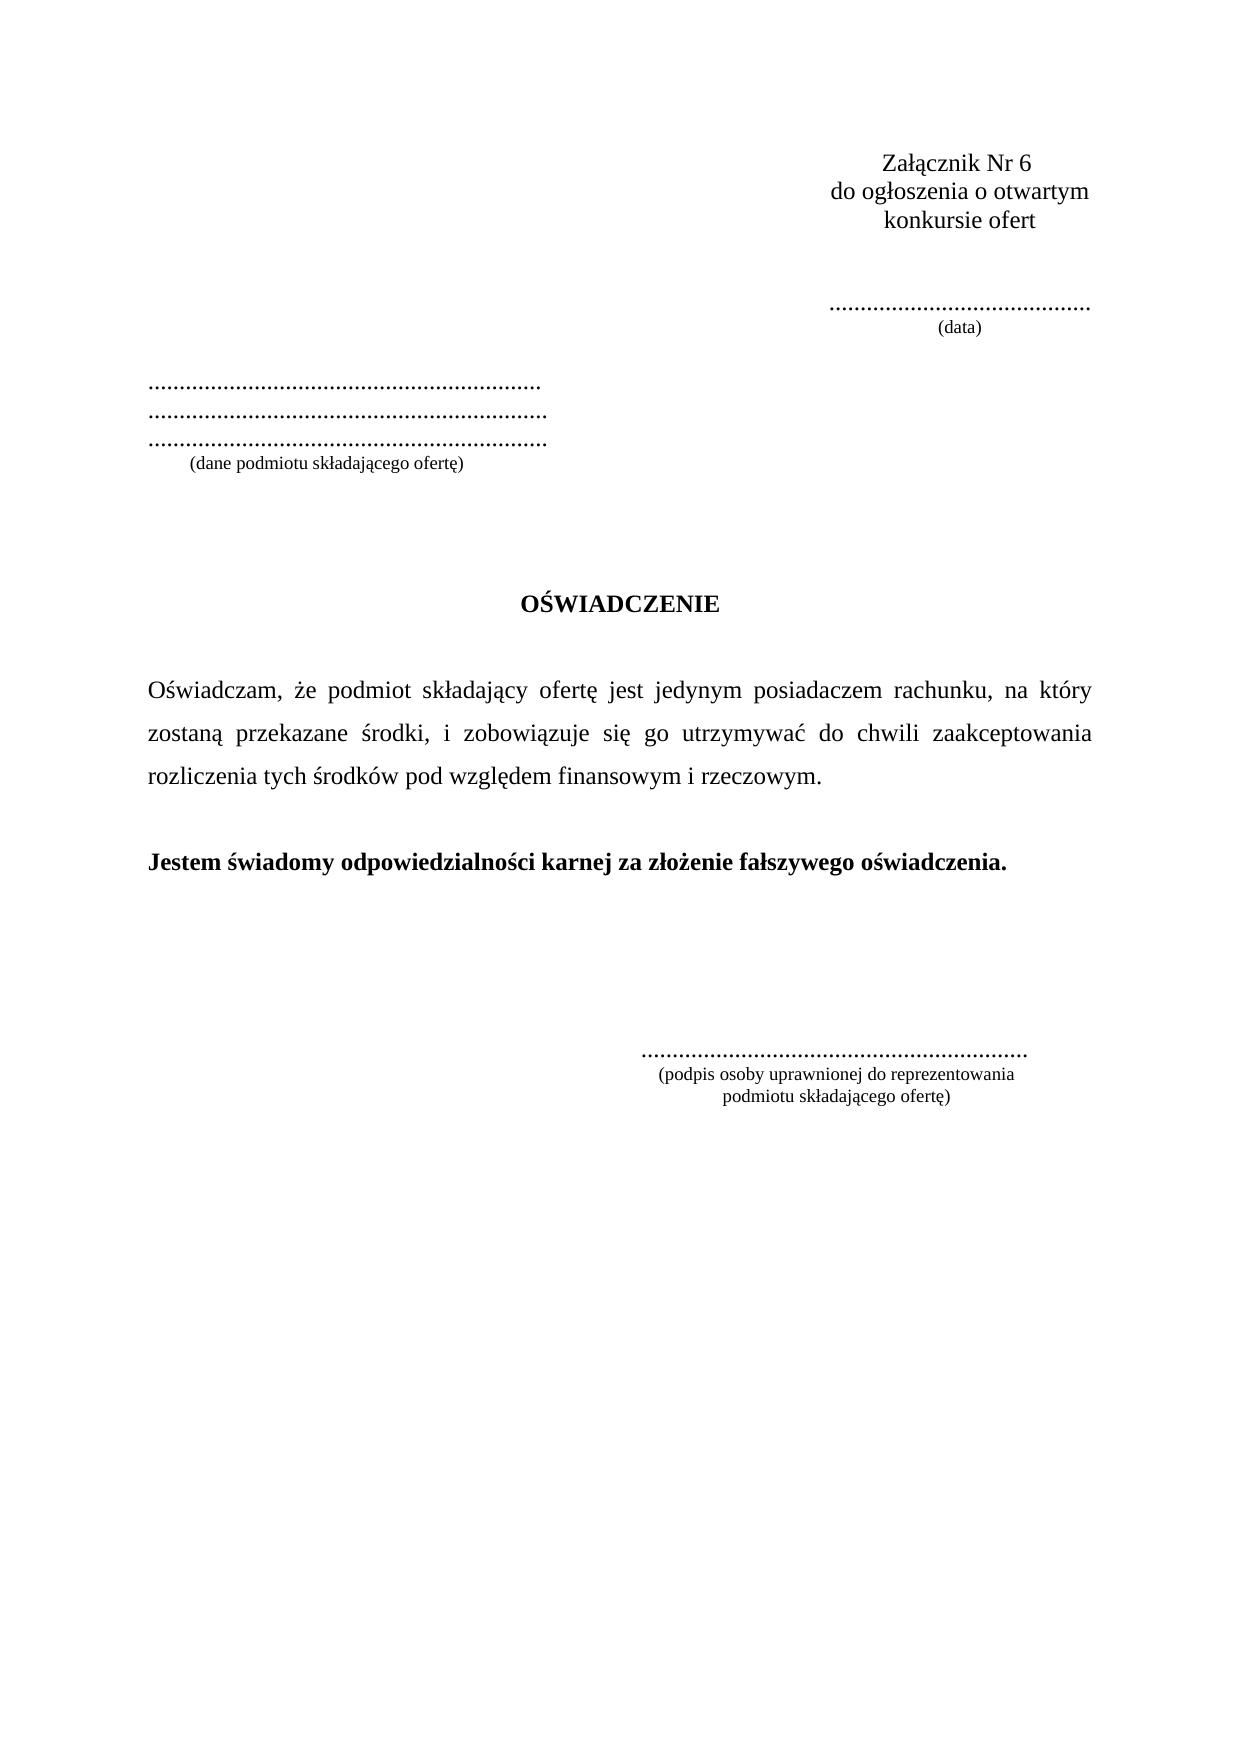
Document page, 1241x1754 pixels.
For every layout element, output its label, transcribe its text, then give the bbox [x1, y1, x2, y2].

text .......................................... [827, 287, 1093, 316]
text .............................................................. [576, 1034, 1093, 1063]
text ................................................................ [148, 395, 1093, 423]
text (dane podmiotu składającego ofertę) [148, 452, 1093, 474]
text OŚWIADCZENIE [148, 589, 1093, 617]
text Załącznik Nr 6 do ogłoszenia o otwartym konkursie ofert [827, 148, 1093, 234]
text Jestem świadomy odpowiedzialności karnej za złożenie fałszywego oświadczenia. [148, 847, 1093, 876]
text ................................................................ [148, 423, 1093, 452]
text podmiotu składającego ofertę) [576, 1085, 1093, 1106]
text (podpis osoby uprawnionej do reprezentowania [576, 1063, 1093, 1085]
text ............................................................... [148, 366, 1093, 395]
text Oświadczam, że podmiot składający ofertę jest jedynym posiadaczem rachunku, na który zostaną przekazane środki, i zobowiązuje się go utrzymywać do chwili zaakceptowania rozliczenia tych środków pod względem finansowym i rzeczowym. [148, 675, 1093, 790]
text (data) [827, 316, 1093, 337]
